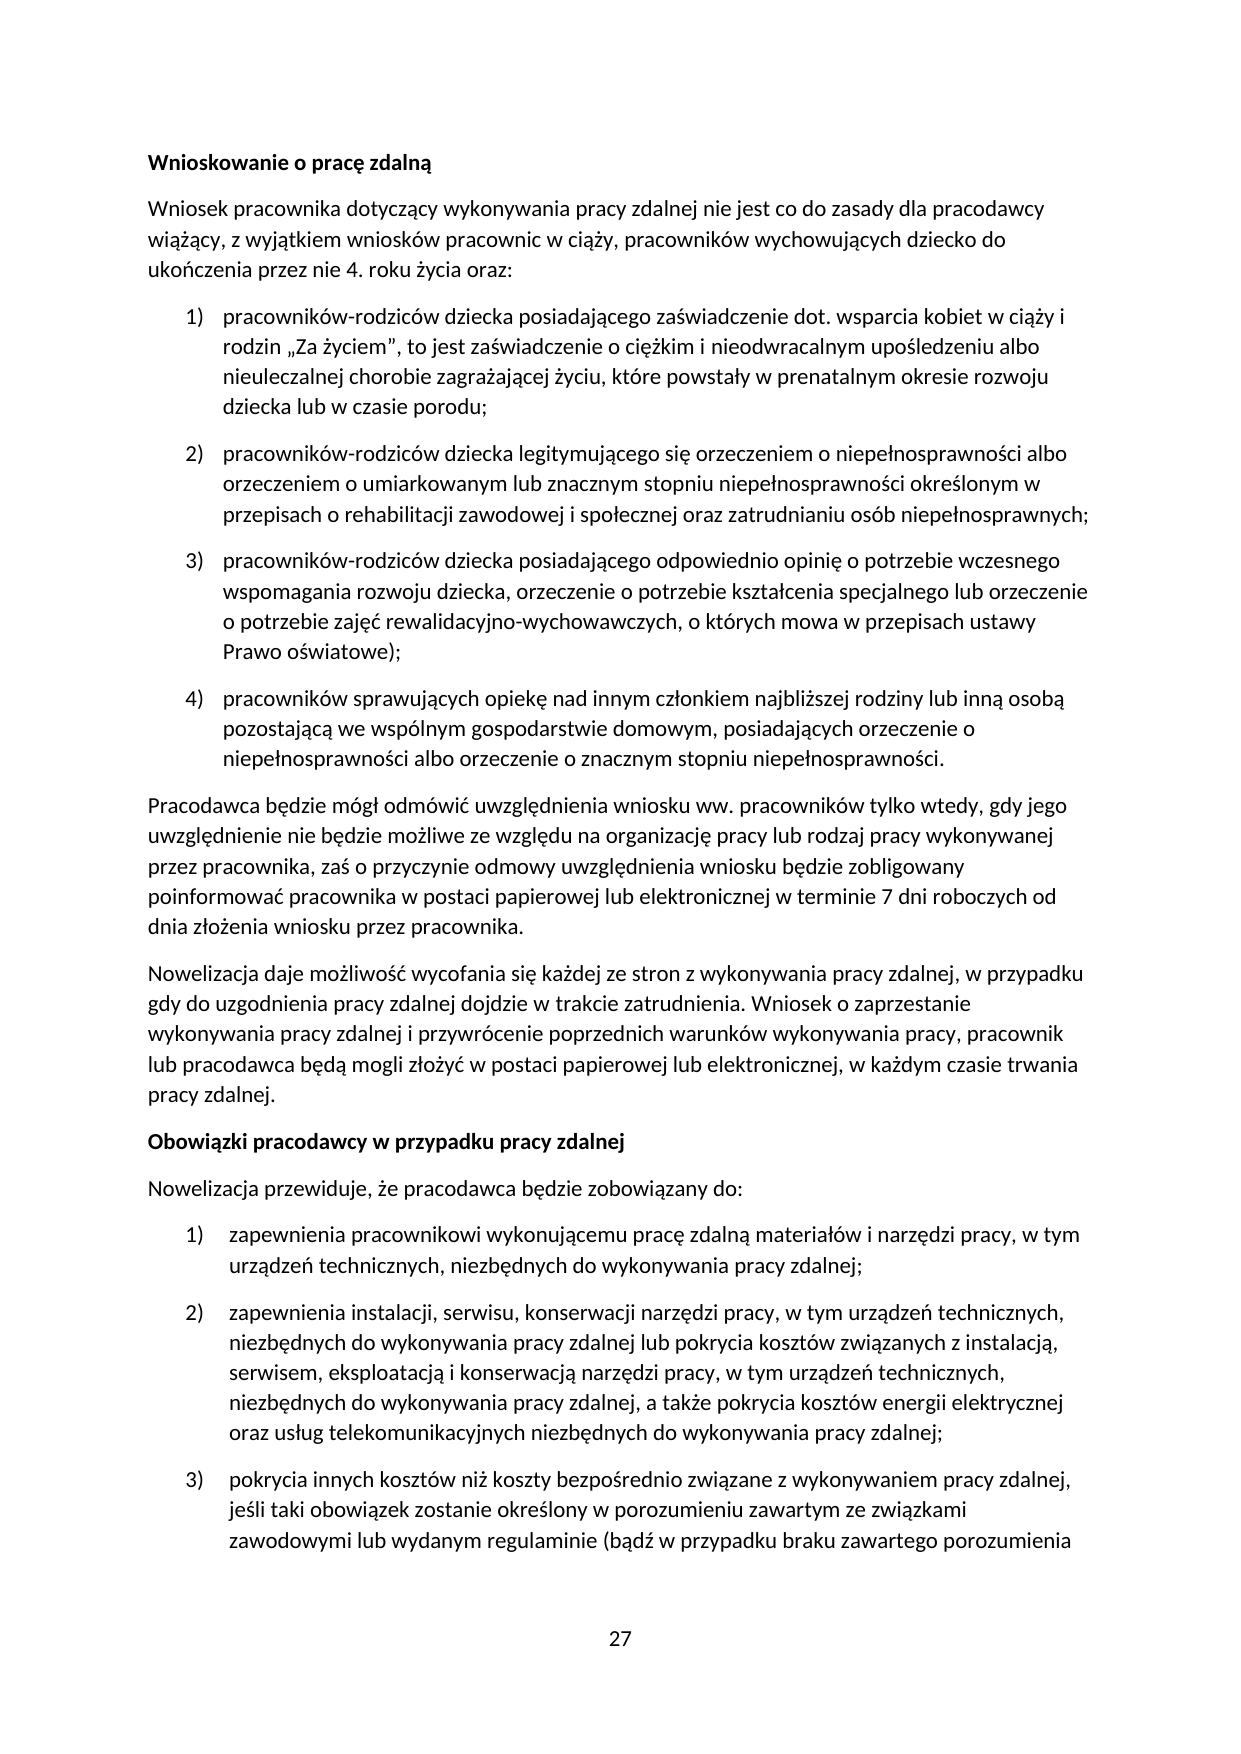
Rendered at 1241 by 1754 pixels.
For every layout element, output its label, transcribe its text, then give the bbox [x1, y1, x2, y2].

text Wnioskowanie o pracę zdalną [148, 148, 1093, 176]
text Wniosek pracownika dotyczący wykonywania pracy zdalnej nie jest co do zasady dla pracodawcy wiążący, z wyjątkiem wniosków pracownic w ciąży, pracowników wychowujących dziecko do ukończenia przez nie 4. roku życia oraz: [148, 194, 1093, 283]
text Obowiązki pracodawcy w przypadku pracy zdalnej [148, 1127, 1093, 1155]
text Pracodawca będzie mógł odmówić uwzględnienia wniosku ww. pracowników tylko wtedy, gdy jego uwzględnienie nie będzie możliwe ze względu na organizację pracy lub rodzaj pracy wykonywanej przez pracownika, zaś o przyczynie odmowy uwzględnienia wniosku będzie zobligowany poinformować pracownika w postaci papierowej lub elektronicznej w terminie 7 dni roboczych od dnia złożenia wniosku przez pracownika. [148, 791, 1093, 940]
list pracowników-rodziców dziecka posiadającego zaświadczenie dot. wsparcia kobiet w ciąży i rodzin „Za życiem”, to jest zaświadczenie o ciężkim i nieodwracalnym upośledzeniu albo nieuleczalnej chorobie zagrażającej życiu, które powstały w prenatalnym okresie rozwoju dziecka lub w czasie porodu; [185, 302, 1093, 420]
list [185, 1465, 1093, 1554]
list zapewnienia pracownikowi wykonującemu pracę zdalną materiałów i narzędzi pracy, w tym urządzeń technicznych, niezbędnych do wykonywania pracy zdalnej; [185, 1221, 1093, 1279]
list pracowników-rodziców dziecka legitymującego się orzeczeniem o niepełnosprawności albo orzeczeniem o umiarkowanym lub znacznym stopniu niepełnosprawności określonym w przepisach o rehabilitacji zawodowej i społecznej oraz zatrudnianiu osób niepełnosprawnych; [185, 439, 1093, 528]
list zapewnienia instalacji, serwisu, konserwacji narzędzi pracy, w tym urządzeń technicznych, niezbędnych do wykonywania pracy zdalnej lub pokrycia kosztów związanych z instalacją, serwisem, eksploatacją i konserwacją narzędzi pracy, w tym urządzeń technicznych, niezbędnych do wykonywania pracy zdalnej, a także pokrycia kosztów energii elektrycznej oraz usług telekomunikacyjnych niezbędnych do wykonywania pracy zdalnej; [185, 1298, 1093, 1446]
text Nowelizacja przewiduje, że pracodawca będzie zobowiązany do: [148, 1174, 1093, 1202]
list pracowników-rodziców dziecka posiadającego odpowiednio opinię o potrzebie wczesnego wspomagania rozwoju dziecka, orzeczenie o potrzebie kształcenia specjalnego lub orzeczenie o potrzebie zajęć rewalidacyjno-wychowawczych, o których mowa w przepisach ustawy Prawo oświatowe); [185, 547, 1093, 665]
text Nowelizacja daje możliwość wycofania się każdej ze stron z wykonywania pracy zdalnej, w przypadku gdy do uzgodnienia pracy zdalnej dojdzie w trakcie zatrudnienia. Wniosek o zaprzestanie wykonywania pracy zdalnej i przywrócenie poprzednich warunków wykonywania pracy, pracownik lub pracodawca będą mogli złożyć w postaci papierowej lub elektronicznej, w każdym czasie trwania pracy zdalnej. [148, 959, 1093, 1108]
list pracowników sprawujących opiekę nad innym członkiem najbliższej rodziny lub inną osobą pozostającą we wspólnym gospodarstwie domowym, posiadających orzeczenie o niepełnosprawności albo orzeczenie o znacznym stopniu niepełnosprawności. [185, 684, 1093, 772]
